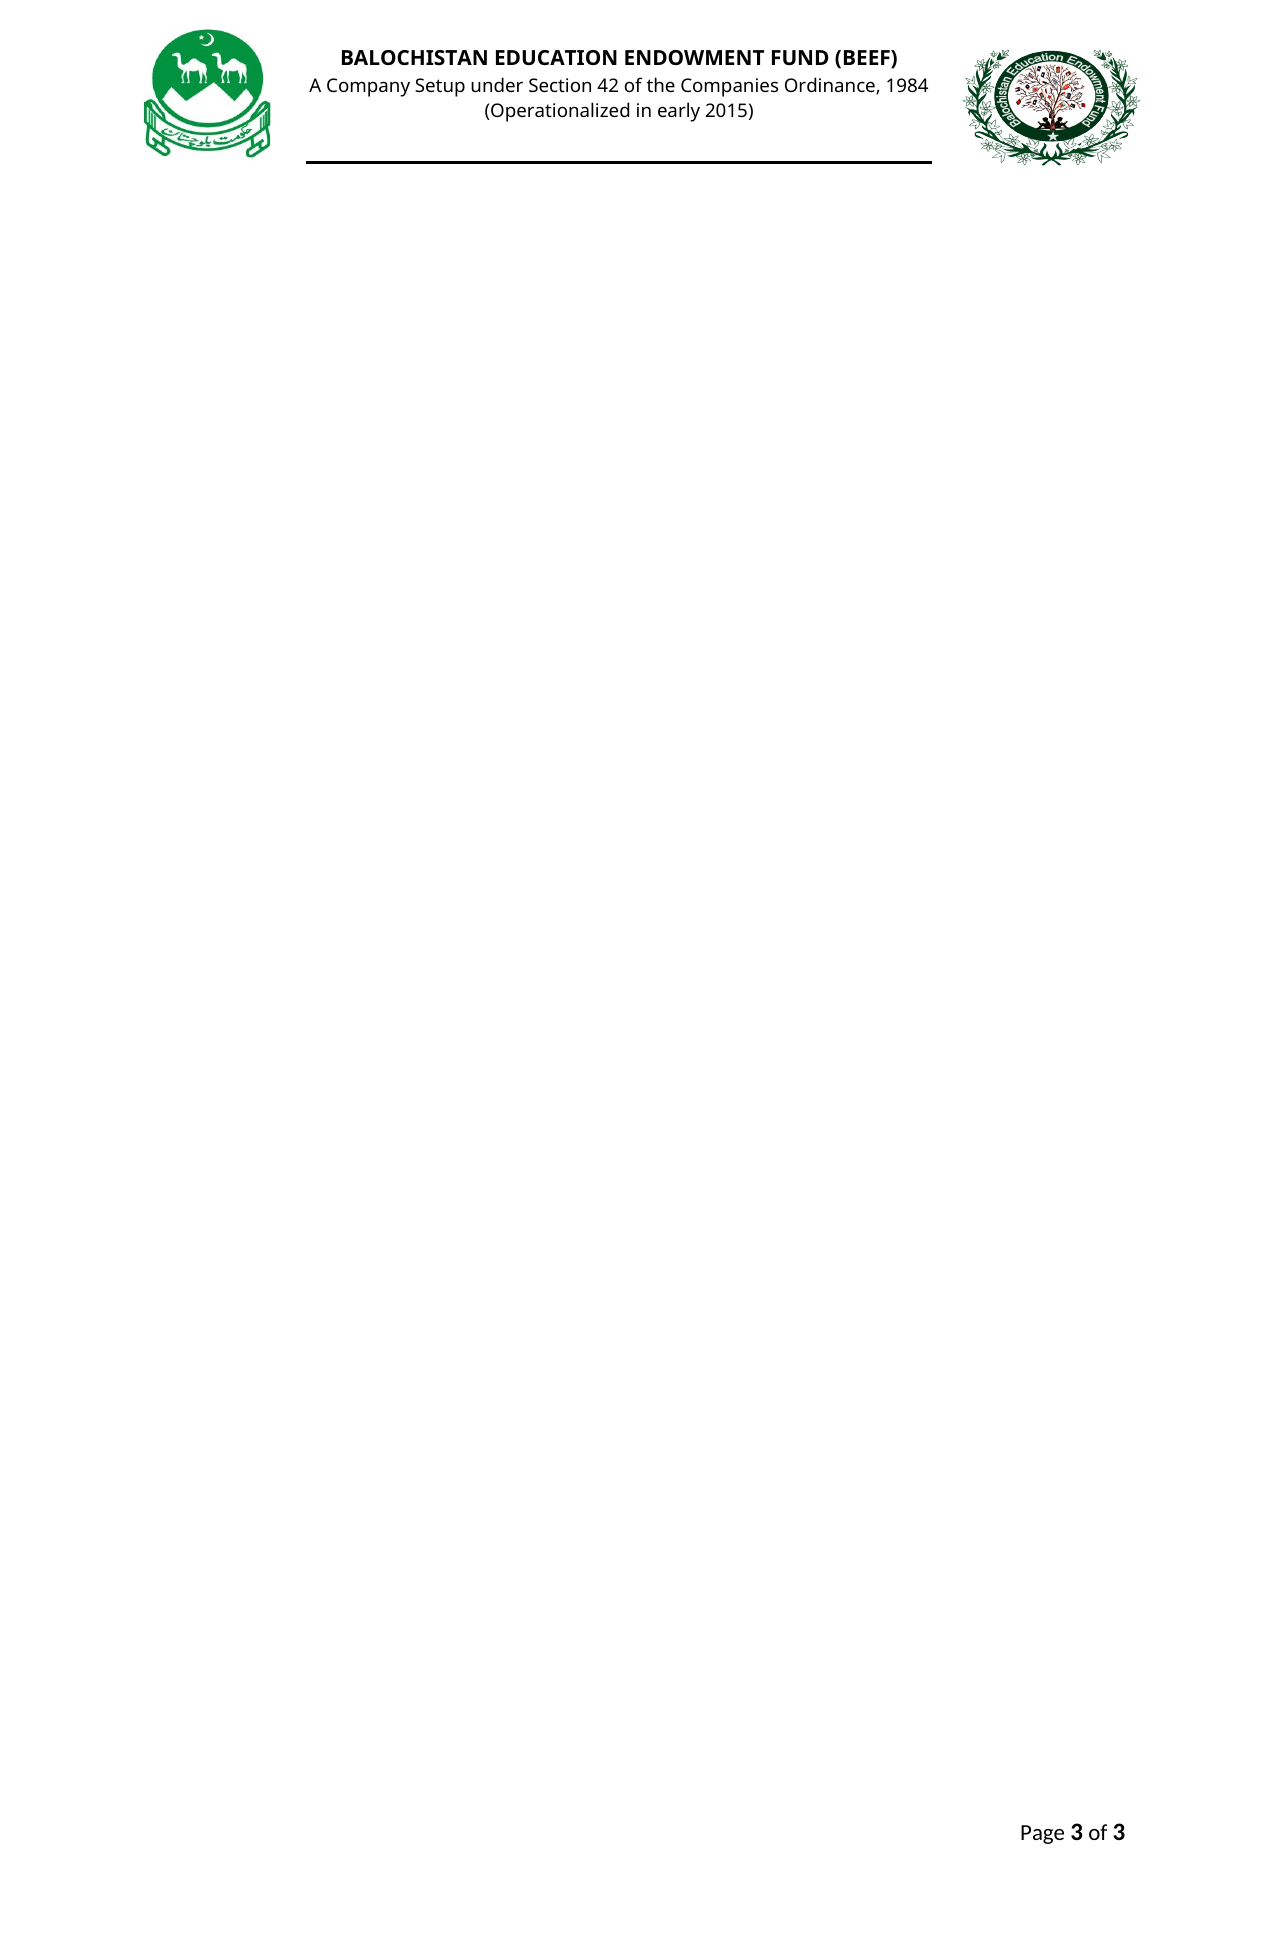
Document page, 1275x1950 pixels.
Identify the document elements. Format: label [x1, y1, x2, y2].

picture [143, 29, 271, 158]
picture [961, 32, 1142, 186]
